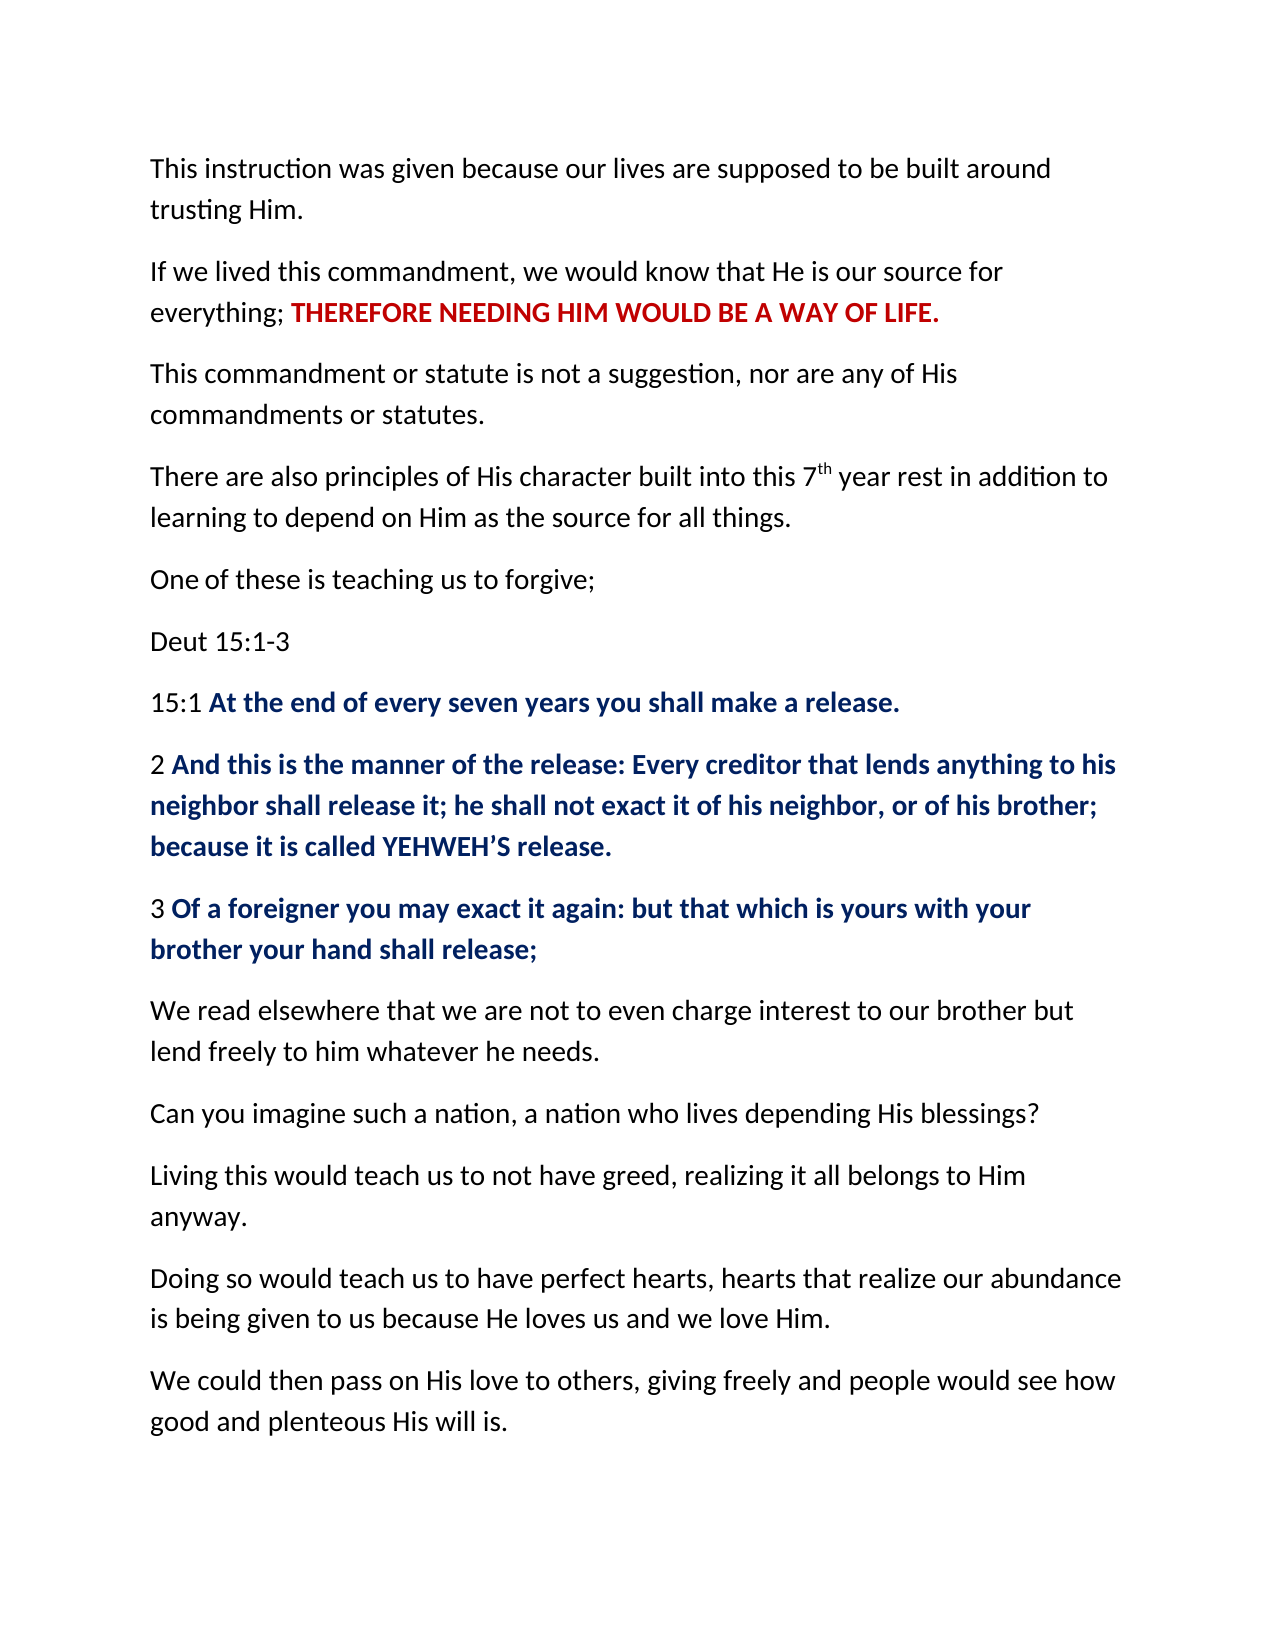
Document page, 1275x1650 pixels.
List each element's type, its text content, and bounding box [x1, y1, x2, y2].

text 3 Of a foreigner you may exact it again: but that which is yours with your brother your hand shall release; [150, 890, 1125, 966]
text We read elsewhere that we are not to even charge interest to our brother but lend freely to him whatever he needs. [150, 992, 1125, 1069]
text We could then pass on His love to others, giving freely and people would see how good and plenteous His will is. [150, 1362, 1125, 1439]
text 15:1 At the end of every seven years you shall make a release. [150, 684, 1125, 720]
text This instruction was given because our lives are supposed to be built around trusting Him. [150, 150, 1125, 227]
text Deut 15:1-3 [150, 623, 1125, 658]
text Doing so would teach us to have perfect hearts, hearts that realize our abundance is being given to us because He loves us and we love Him. [150, 1260, 1125, 1336]
text There are also principles of His character built into this 7th year rest in addition to learning to depend on Him as the source for all things. [150, 458, 1125, 535]
text If we lived this commandment, we would know that He is our source for everything; THEREFORE NEEDING HIM WOULD BE A WAY OF LIFE. [150, 253, 1125, 329]
text One of these is teaching us to forgive; [150, 561, 1125, 596]
text Living this would teach us to not have greed, realizing it all belongs to Him anyway. [150, 1157, 1125, 1233]
text Can you imagine such a nation, a nation who lives depending His blessings? [150, 1095, 1125, 1131]
text 2 And this is the manner of the release: Every creditor that lends anything to his neighbor shall release it; he shall not exact it of his neighbor, or of his brother; because it is called YEHWEH’S release. [150, 746, 1125, 864]
text This commandment or statute is not a suggestion, nor are any of His commandments or statutes. [150, 355, 1125, 432]
